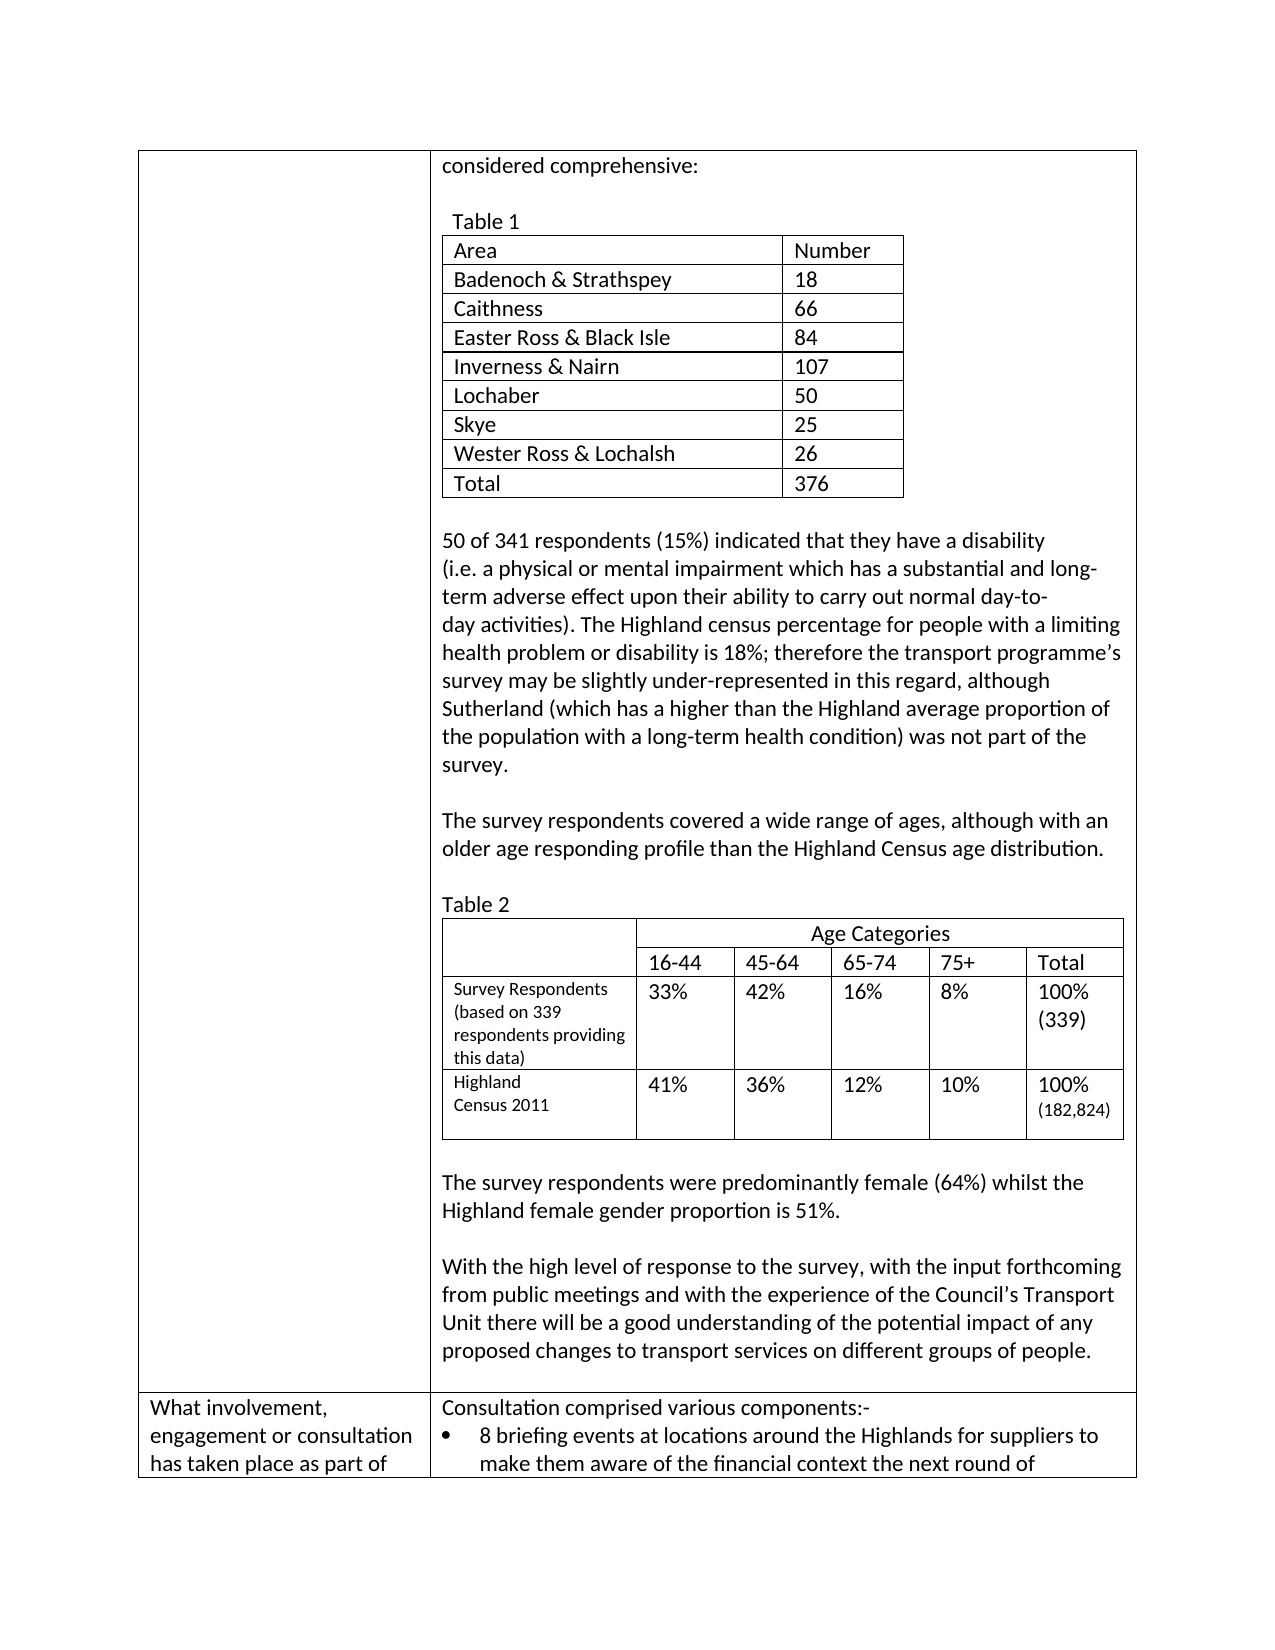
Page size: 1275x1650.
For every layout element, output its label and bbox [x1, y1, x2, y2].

table_cell [431, 151, 1136, 1392]
table_cell [139, 151, 430, 1392]
table_cell [431, 1393, 1136, 1477]
table_cell [139, 1393, 430, 1477]
